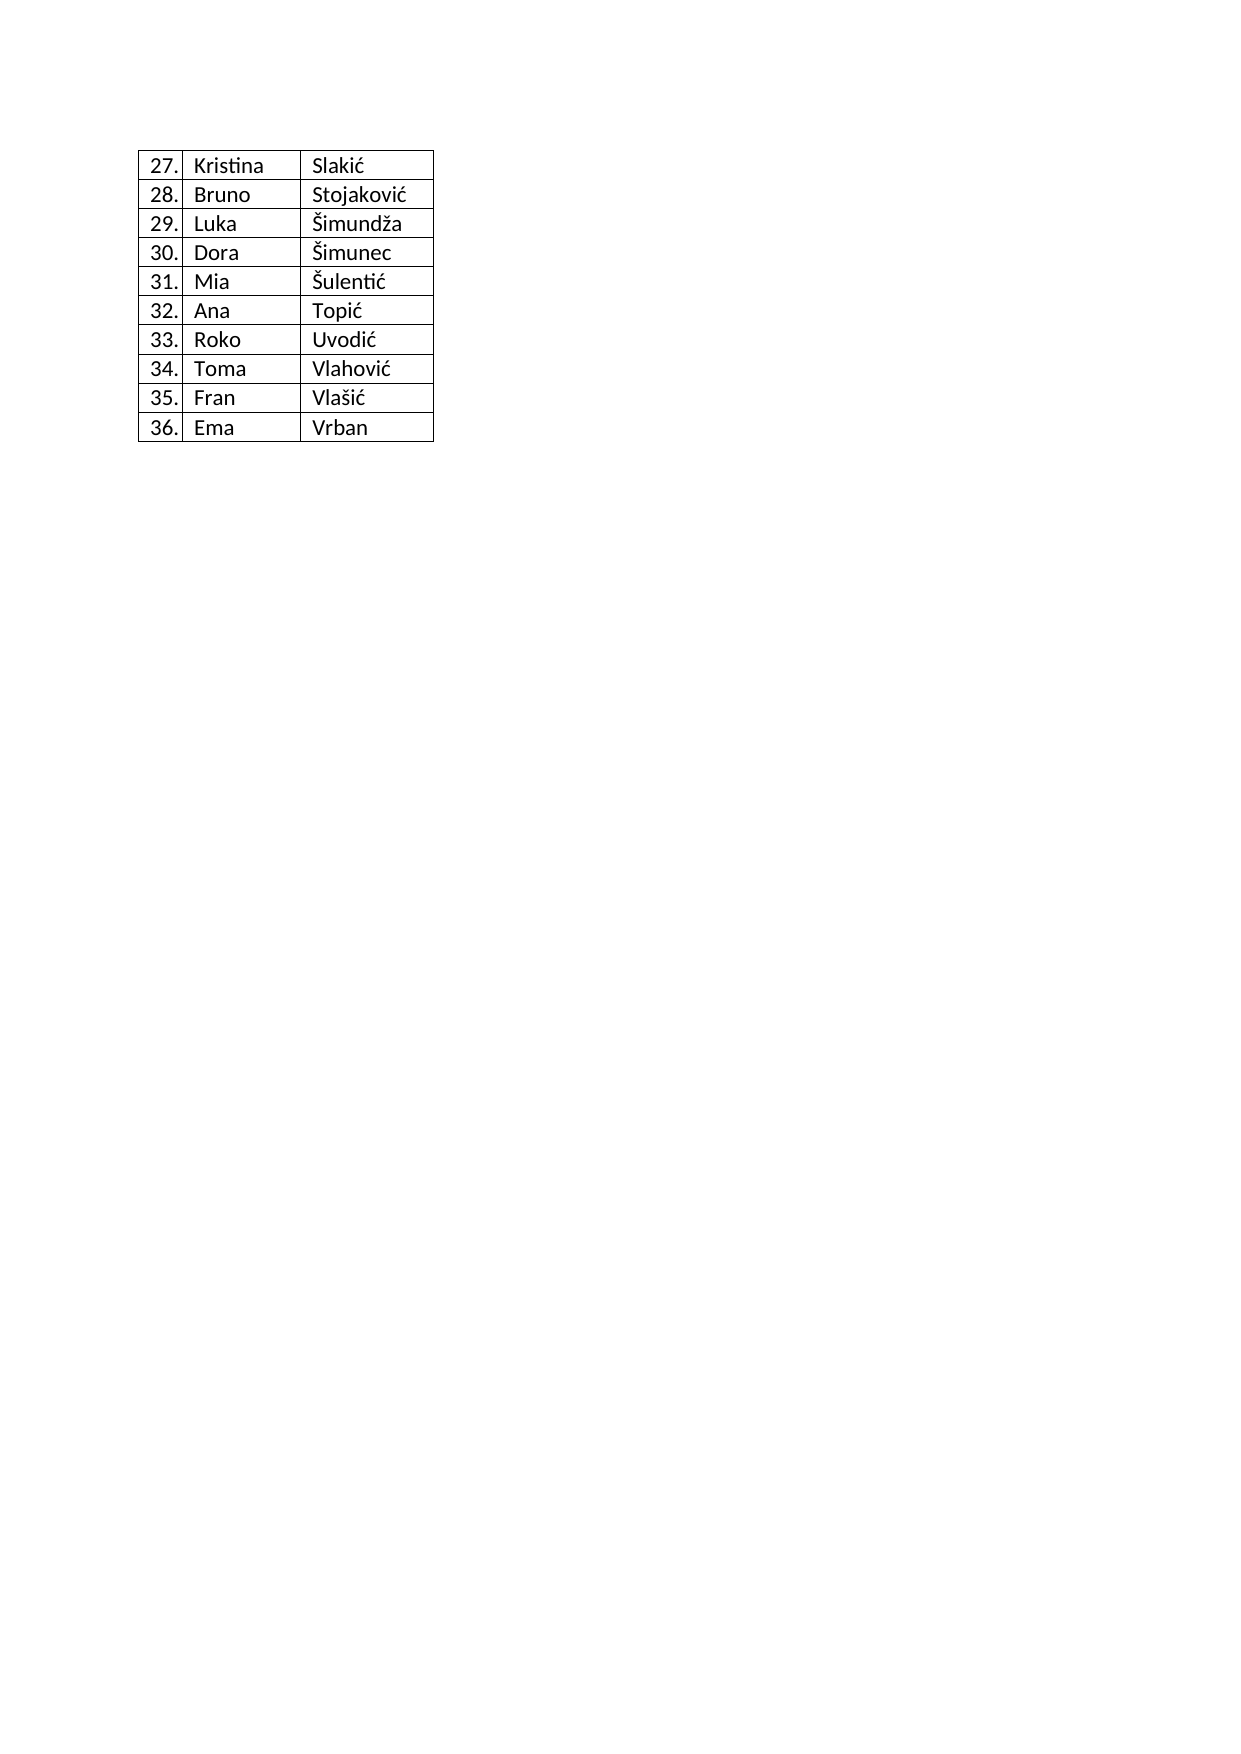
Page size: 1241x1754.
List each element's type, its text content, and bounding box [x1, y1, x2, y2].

table_cell Vlašić [301, 384, 433, 412]
table_cell Bruno [183, 180, 300, 208]
table_cell Vrban [301, 413, 433, 441]
table_cell Roko [183, 325, 300, 353]
table_cell [139, 296, 182, 324]
table_cell Fran [183, 384, 300, 412]
table_cell [139, 238, 182, 266]
table_cell [139, 267, 182, 295]
table_cell [139, 355, 182, 382]
table_cell Ana [183, 296, 300, 324]
table_cell [139, 384, 182, 412]
table_cell [139, 209, 182, 237]
table_cell Šimunec [301, 238, 433, 266]
table_cell Luka [183, 209, 300, 237]
table_cell Mia [183, 267, 300, 295]
table_cell Toma [183, 355, 300, 382]
table_cell Vlahović [301, 355, 433, 382]
table_cell [139, 151, 182, 179]
table_cell Dora [183, 238, 300, 266]
table_cell Topić [301, 296, 433, 324]
table_cell Stojaković [301, 180, 433, 208]
table_cell [139, 180, 182, 208]
table_cell Šimundža [301, 209, 433, 237]
table_cell Uvodić [301, 325, 433, 353]
table_cell [139, 325, 182, 353]
table_cell [139, 413, 182, 441]
table_cell Kristina [183, 151, 300, 179]
table_cell Šulentić [301, 267, 433, 295]
table_cell Ema [183, 413, 300, 441]
table_cell Slakić [301, 151, 433, 179]
